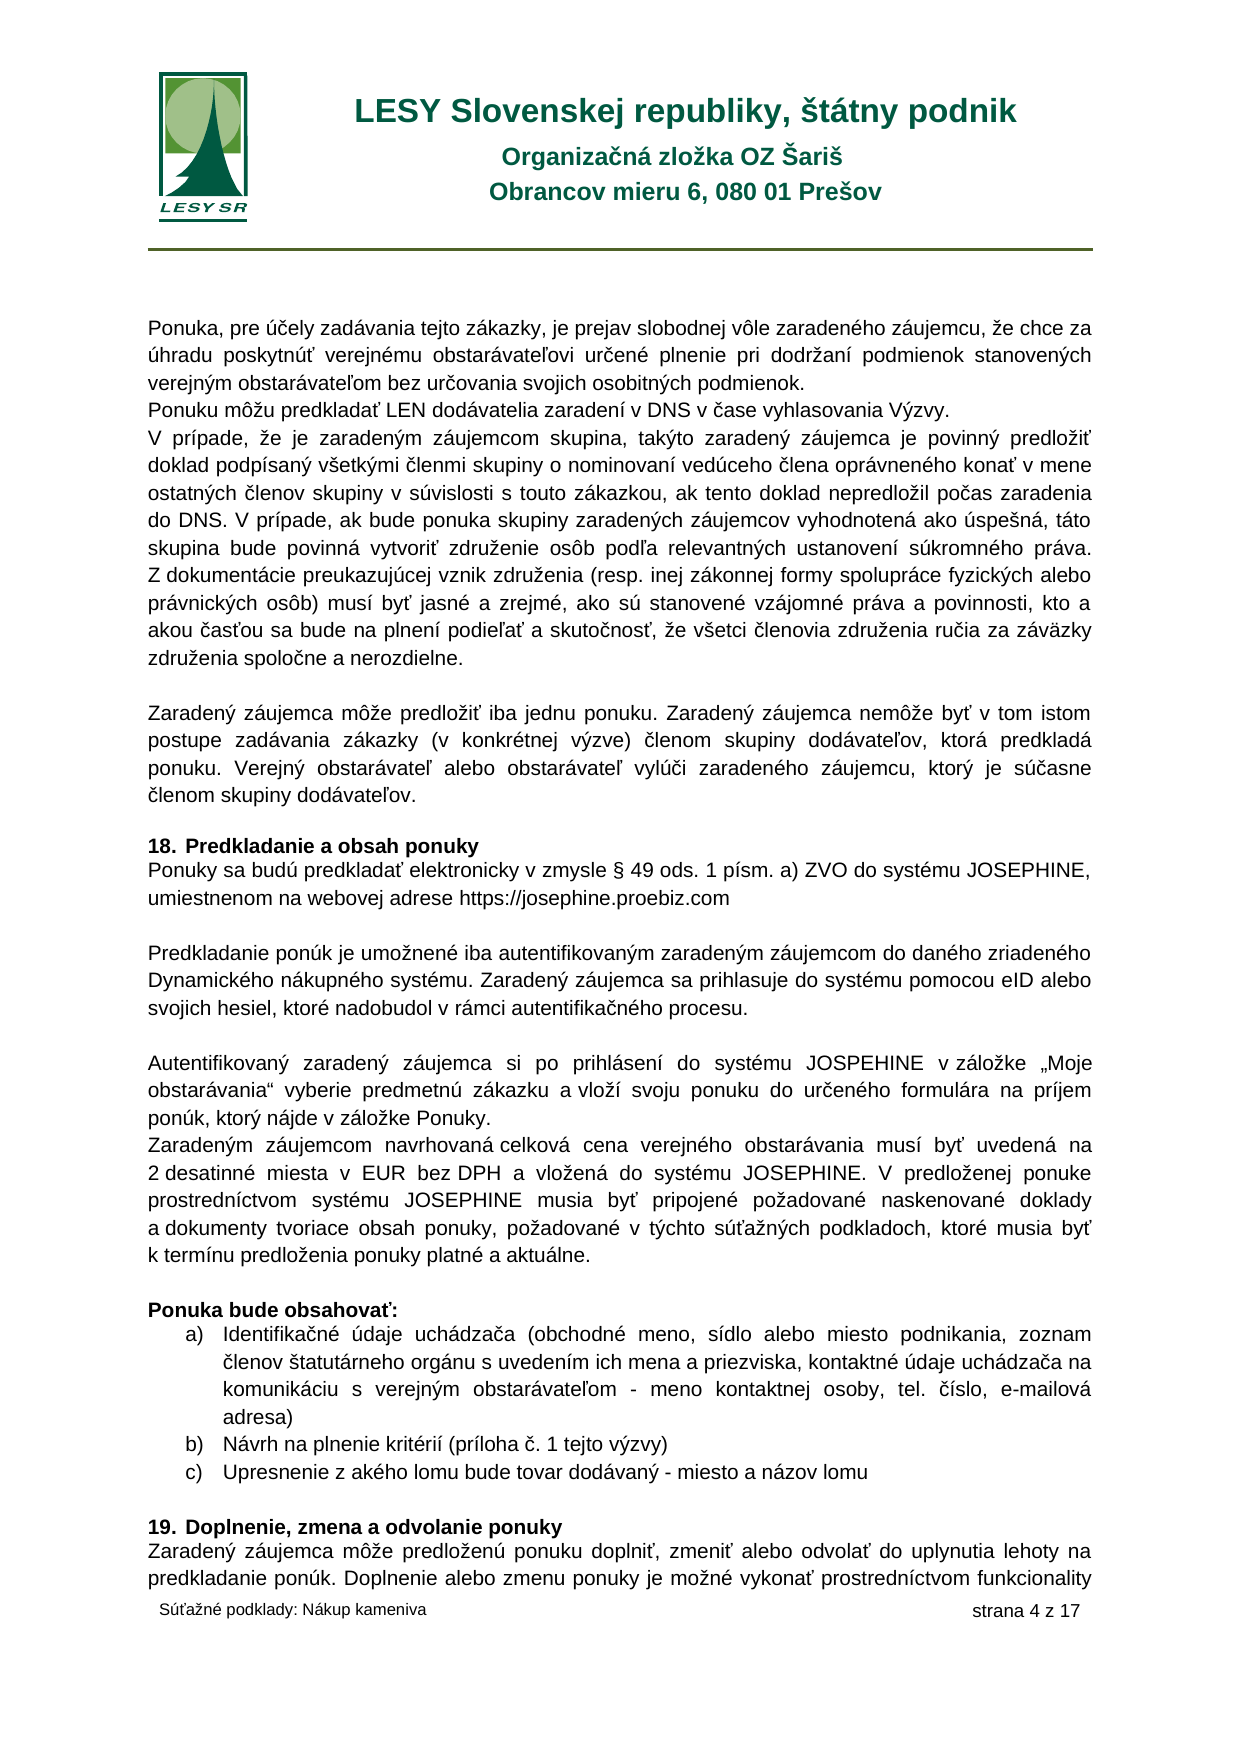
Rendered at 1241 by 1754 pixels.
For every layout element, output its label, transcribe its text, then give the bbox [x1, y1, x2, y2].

text Ponuku môžu predkladať LEN dodávatelia zaradení v DNS v čase vyhlasovania Výzvy. [148, 398, 1093, 422]
list Doplnenie, zmena a odvolanie ponuky [148, 1515, 1093, 1539]
list Predkladanie a obsah ponuky [148, 834, 1093, 858]
text V prípade, že je zaradeným záujemcom skupina, takýto zaradený záujemca je povinný predložiť doklad podpísaný všetkými členmi skupiny o nominovaní vedúceho člena oprávneného konať v mene ostatných členov skupiny v súvislosti s touto zákazkou, ak tento doklad nepredložil počas zaradenia do DNS. V prípade, ak bude ponuka skupiny zaradených záujemcov vyhodnotená ako úspešná, táto skupina bude povinná vytvoriť združenie osôb podľa relevantných ustanovení súkromného práva. Z dokumentácie preukazujúcej vznik združenia (resp. inej zákonnej formy spolupráce fyzických alebo právnických osôb) musí byť jasné a zrejmé, ako sú stanovené vzájomné práva a povinnosti, kto a akou časťou sa bude na plnení podieľať a skutočnosť, že všetci členovia združenia ručia za záväzky združenia spoločne a nerozdielne. [148, 425, 1093, 669]
text Autentifikovaný zaradený záujemca si po prihlásení do systému JOSPEHINE v záložke „Moje obstarávania“ vyberie predmetnú zákazku a vloží svoju ponuku do určeného formulára na príjem ponúk, ktorý nájde v záložke Ponuky. [148, 1051, 1093, 1130]
text Predkladanie ponúk je umožnené iba autentifikovaným zaradeným záujemcom do daného zriadeného Dynamického nákupného systému. Zaradený záujemca sa prihlasuje do systému pomocou eID alebo svojich hesiel, ktoré nadobudol v rámci autentifikačného procesu. [148, 941, 1093, 1020]
text Ponuka, pre účely zadávania tejto zákazky, je prejav slobodnej vôle zaradeného záujemcu, že chce za úhradu poskytnúť verejnému obstarávateľovi určené plnenie pri dodržaní podmienok stanovených verejným obstarávateľom bez určovania svojich osobitných podmienok. [148, 315, 1093, 394]
list Upresnenie z akého lomu bude tovar dodávaný - miesto a názov lomu [185, 1460, 1093, 1484]
text Zaradený záujemca môže predložiť iba jednu ponuku. Zaradený záujemca nemôže byť v tom istom postupe zadávania zákazky (v konkrétnej výzve) členom skupiny dodávateľov, ktorá predkladá ponuku. Verejný obstarávateľ alebo obstarávateľ vylúči zaradeného záujemcu, ktorý je súčasne členom skupiny dodávateľov. [148, 700, 1093, 807]
list Identifikačné údaje uchádzača (obchodné meno, sídlo alebo miesto podnikania, zoznam členov štatutárneho orgánu s uvedením ich mena a priezviska, kontaktné údaje uchádzača na komunikáciu s verejným obstarávateľom - meno kontaktnej osoby, tel. číslo, e-mailová adresa) [185, 1322, 1093, 1429]
text Ponuka bude obsahovať: [148, 1298, 1093, 1322]
text Zaradeným záujemcom navrhovaná celková cena verejného obstarávania musí byť uvedená na 2 desatinné miesta v EUR bez DPH a vložená do systému JOSEPHINE. V predloženej ponuke prostredníctvom systému JOSEPHINE musia byť pripojené požadované naskenované doklady a dokumenty tvoriace obsah ponuky, požadované v týchto súťažných podkladoch, ktoré musia byť k termínu predloženia ponuky platné a aktuálne. [148, 1133, 1093, 1267]
text Ponuky sa budú predkladať elektronicky v zmysle § 49 ods. 1 písm. a) ZVO do systému JOSEPHINE, umiestnenom na webovej adrese https://josephine.proebiz.com [148, 858, 1093, 910]
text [148, 1539, 1093, 1590]
list Návrh na plnenie kritérií (príloha č. 1 tejto výzvy) [185, 1432, 1093, 1456]
